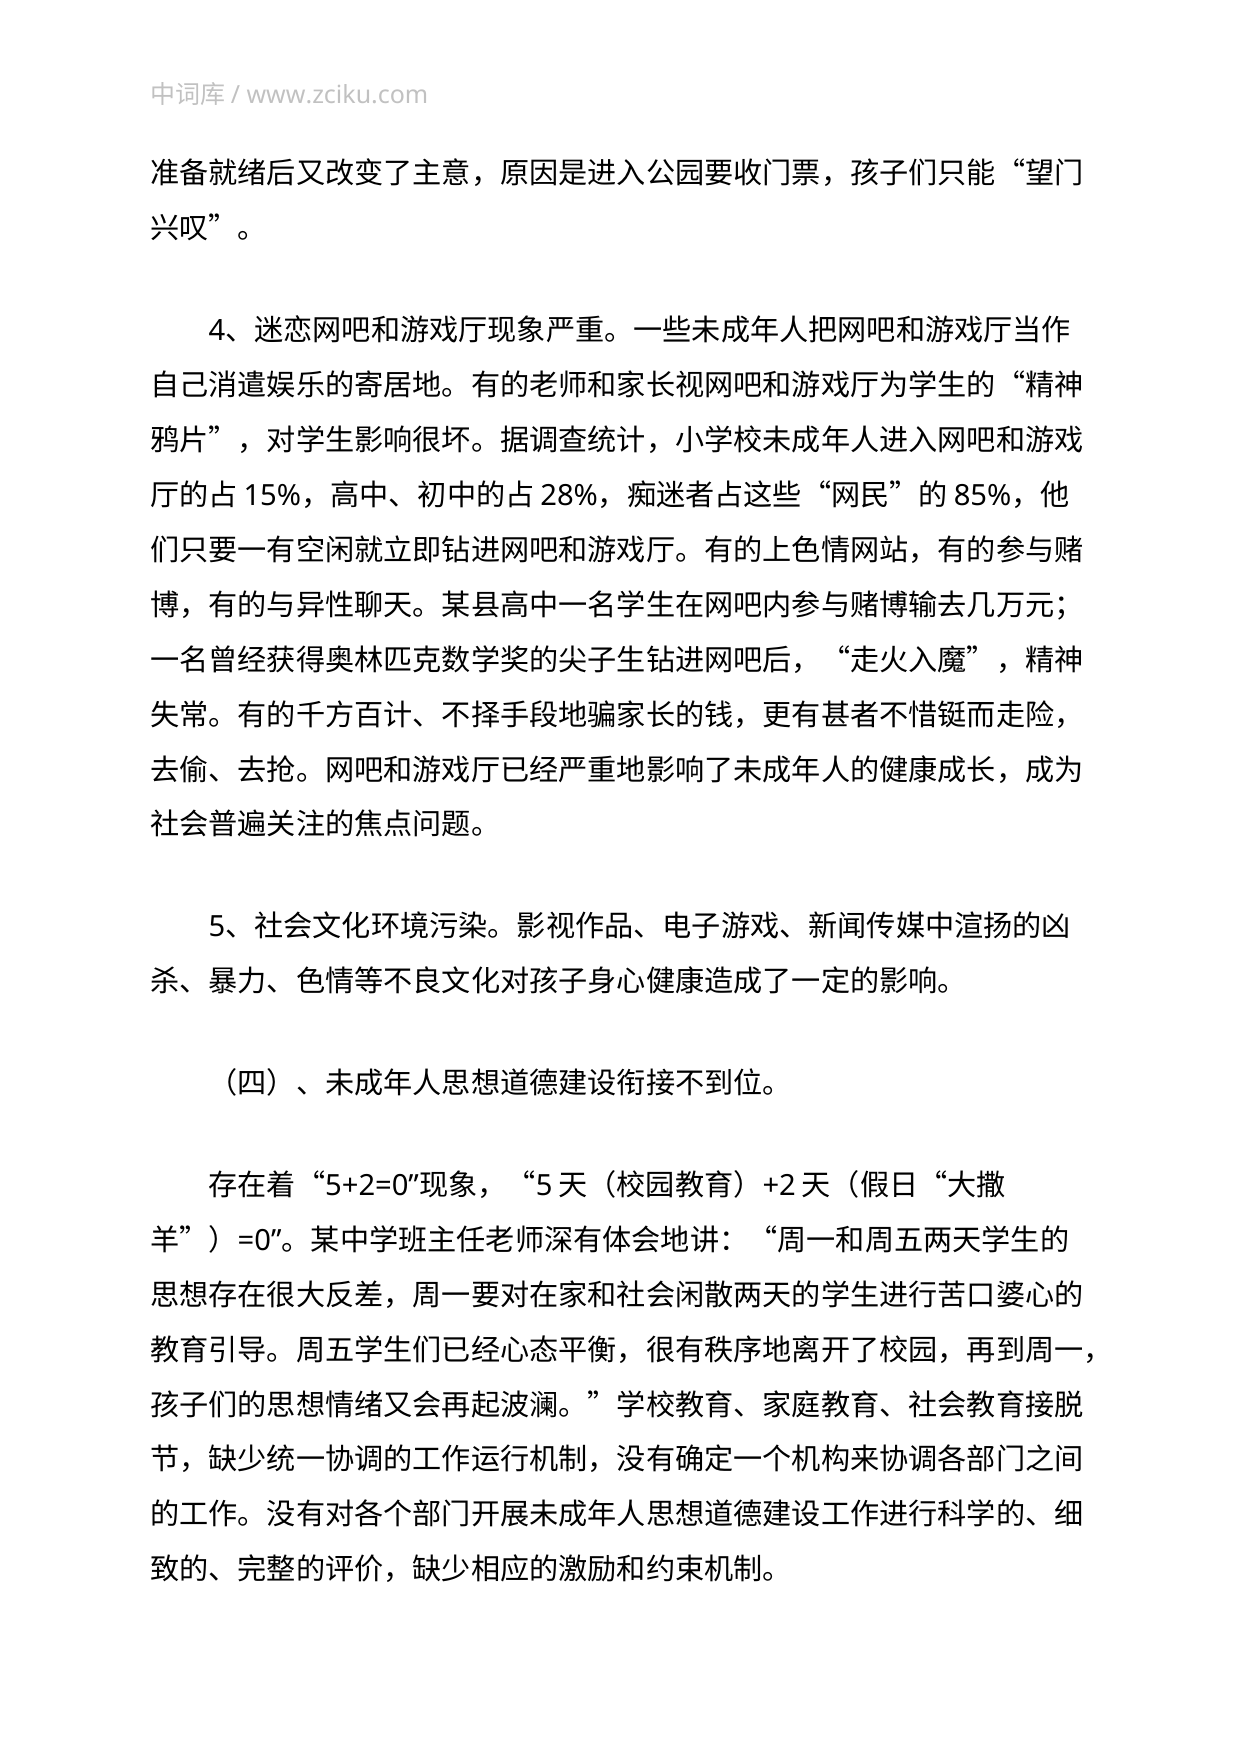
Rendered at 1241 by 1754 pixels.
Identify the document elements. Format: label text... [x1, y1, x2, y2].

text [150, 150, 1090, 247]
text 5、社会文化环境污染。影视作品、电子游戏、新闻传媒中渲扬的凶杀、暴力、色情等不良文化对孩子身心健康造成了一定的影响。 [150, 903, 1090, 1000]
text 存在着“5+2=0”现象，“5天（校园教育）+2天（假日“大撒羊”）=0”。某中学班主任老师深有体会地讲：“周一和周五两天学生的思想存在很大反差，周一要对在家和社会闲散两天的学生进行苦口婆心的教育引导。周五学生们已经心态平衡，很有秩序地离开了校园，再到周一，孩子们的思想情绪又会再起波澜。”学校教育、家庭教育、社会教育接脱节，缺少统一协调的工作运行机制，没有确定一个机构来协调各部门之间的工作。没有对各个部门开展未成年人思想道德建设工作进行科学的、细致的、完整的评价，缺少相应的激励和约束机制。 [150, 1161, 1090, 1588]
text （四）、未成年人思想道德建设衔接不到位。 [150, 1059, 1090, 1102]
text 4、迷恋网吧和游戏厅现象严重。一些未成年人把网吧和游戏厅当作自己消遣娱乐的寄居地。有的老师和家长视网吧和游戏厅为学生的“精神鸦片”，对学生影响很坏。据调查统计，小学校未成年人进入网吧和游戏厅的占15%，高中、初中的占28%，痴迷者占这些“网民”的85%，他们只要一有空闲就立即钻进网吧和游戏厅。有的上色情网站，有的参与赌博，有的与异性聊天。某县高中一名学生在网吧内参与赌博输去几万元；一名曾经获得奥林匹克数学奖的尖子生钻进网吧后，“走火入魔”，精神失常。有的千方百计、不择手段地骗家长的钱，更有甚者不惜铤而走险，去偷、去抢。网吧和游戏厅已经严重地影响了未成年人的健康成长，成为社会普遍关注的焦点问题。 [150, 307, 1090, 843]
